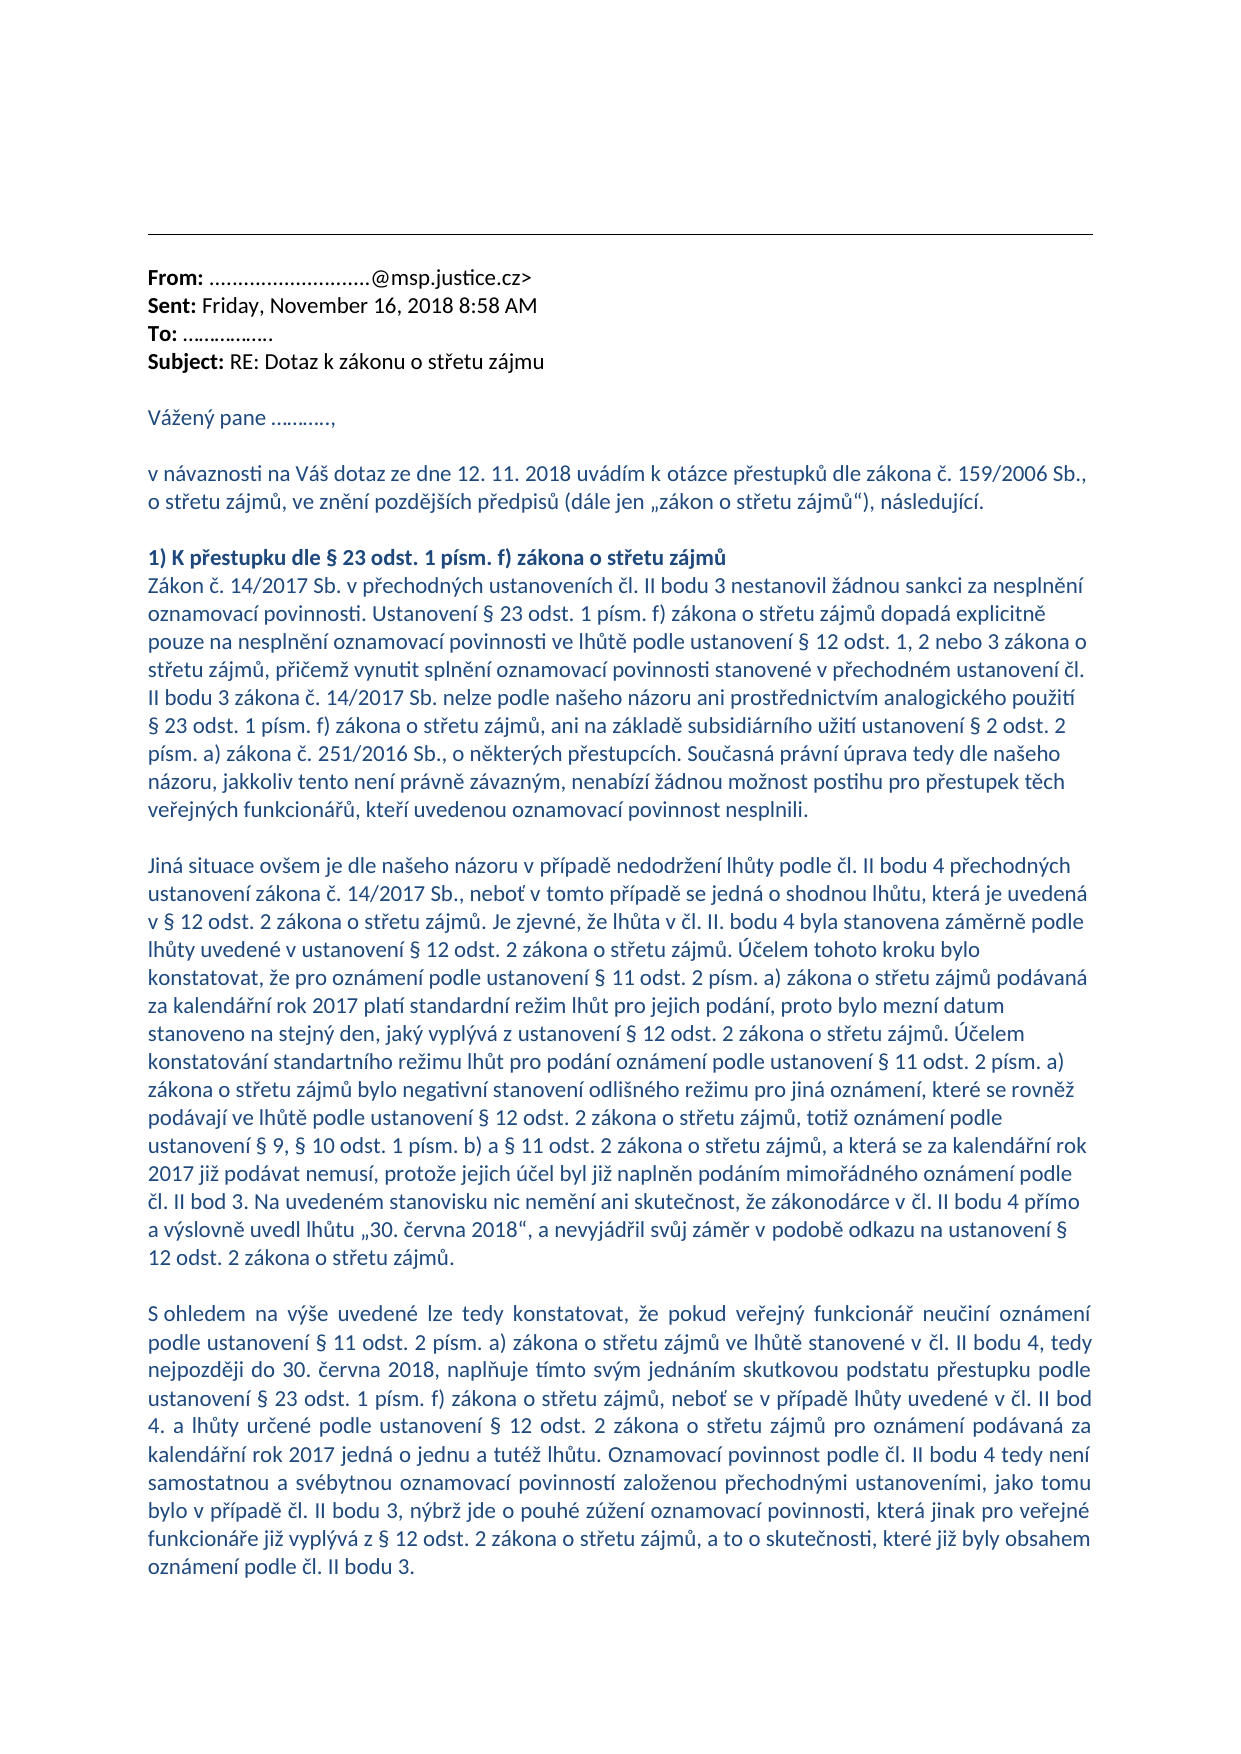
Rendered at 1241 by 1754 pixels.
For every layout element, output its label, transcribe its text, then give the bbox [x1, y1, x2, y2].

text v návaznosti na Váš dotaz ze dne 12. 11. 2018 uvádím k otázce přestupků dle zákona č. 159/2006 Sb., o střetu zájmů, ve znění pozdějších předpisů (dále jen „zákon o střetu zájmů“), následující. [148, 459, 1093, 515]
text Vážený pane ……….., [148, 403, 1093, 431]
text S ohledem na výše uvedené lze tedy konstatovat, že pokud veřejný funkcionář neučiní oznámení podle ustanovení § 11 odst. 2 písm. a) zákona o střetu zájmů ve lhůtě stanovené v čl. II bodu 4, tedy nejpozději do 30. června 2018, naplňuje tímto svým jednáním skutkovou podstatu přestupku podle ustanovení § 23 odst. 1 písm. f) zákona o střetu zájmů, neboť se v případě lhůty uvedené v čl. II bod 4. a lhůty určené podle ustanovení § 12 odst. 2 zákona o střetu zájmů pro oznámení podávaná za kalendářní rok 2017 jedná o jednu a tutéž lhůtu. Oznamovací povinnost podle čl. II bodu 4 tedy není samostatnou a svébytnou oznamovací povinností založenou přechodnými ustanoveními, jako tomu bylo v případě čl. II bodu 3, nýbrž jde o pouhé zúžení oznamovací povinnosti, která jinak pro veřejné funkcionáře již vyplývá z § 12 odst. 2 zákona o střetu zájmů, a to o skutečnosti, které již byly obsahem oznámení podle čl. II bodu 3. [148, 1299, 1093, 1580]
text Zákon č. 14/2017 Sb. v přechodných ustanoveních čl. II bodu 3 nestanovil žádnou sankci za nesplnění oznamovací povinnosti. Ustanovení § 23 odst. 1 písm. f) zákona o střetu zájmů dopadá explicitně pouze na nesplnění oznamovací povinnosti ve lhůtě podle ustanovení § 12 odst. 1, 2 nebo 3 zákona o střetu zájmů, přičemž vynutit splnění oznamovací povinnosti stanovené v přechodném ustanovení čl. II bodu 3 zákona č. 14/2017 Sb. nelze podle našeho názoru ani prostřednictvím analogického použití § 23 odst. 1 písm. f) zákona o střetu zájmů, ani na základě subsidiárního užití ustanovení § 2 odst. 2 písm. a) zákona č. 251/2016 Sb., o některých přestupcích. Současná právní úprava tedy dle našeho názoru, jakkoliv tento není právně závazným, nenabízí žádnou možnost postihu pro přestupek těch veřejných funkcionářů, kteří uvedenou oznamovací povinnost nesplnili. [148, 571, 1093, 823]
text From: ............................@msp.justice.cz> Sent: Friday, November 16, 2018 8:58 AM To: …………….. [148, 263, 1093, 347]
text Jiná situace ovšem je dle našeho názoru v případě nedodržení lhůty podle čl. II bodu 4 přechodných ustanovení zákona č. 14/2017 Sb., neboť v tomto případě se jedná o shodnou lhůtu, která je uvedená v § 12 odst. 2 zákona o střetu zájmů. Je zjevné, že lhůta v čl. II. bodu 4 byla stanovena záměrně podle lhůty uvedené v ustanovení § 12 odst. 2 zákona o střetu zájmů. Účelem tohoto kroku bylo konstatovat, že pro oznámení podle ustanovení § 11 odst. 2 písm. a) zákona o střetu zájmů podávaná za kalendářní rok 2017 platí standardní režim lhůt pro jejich podání, proto bylo mezní datum stanoveno na stejný den, jaký vyplývá z ustanovení § 12 odst. 2 zákona o střetu zájmů. Účelem konstatování standartního režimu lhůt pro podání oznámení podle ustanovení § 11 odst. 2 písm. a) zákona o střetu zájmů bylo negativní stanovení odlišného režimu pro jiná oznámení, které se rovněž podávají ve lhůtě podle ustanovení § 12 odst. 2 zákona o střetu zájmů, totiž oznámení podle ustanovení § 9, § 10 odst. 1 písm. b) a § 11 odst. 2 zákona o střetu zájmů, a která se za kalendářní rok 2017 již podávat nemusí, protože jejich účel byl již naplněn podáním mimořádného oznámení podle čl. II bod 3. Na uvedeném stanovisku nic nemění ani skutečnost, že zákonodárce v čl. II bodu 4 přímo a výslovně uvedl lhůtu „30. června 2018“, a nevyjádřil svůj záměr v podobě odkazu na ustanovení § 12 odst. 2 zákona o střetu zájmů. [148, 851, 1093, 1272]
text 1) K přestupku dle § 23 odst. 1 písm. f) zákona o střetu zájmů [148, 543, 1093, 571]
text Subject: RE: Dotaz k zákonu o střetu zájmu [148, 347, 1093, 375]
